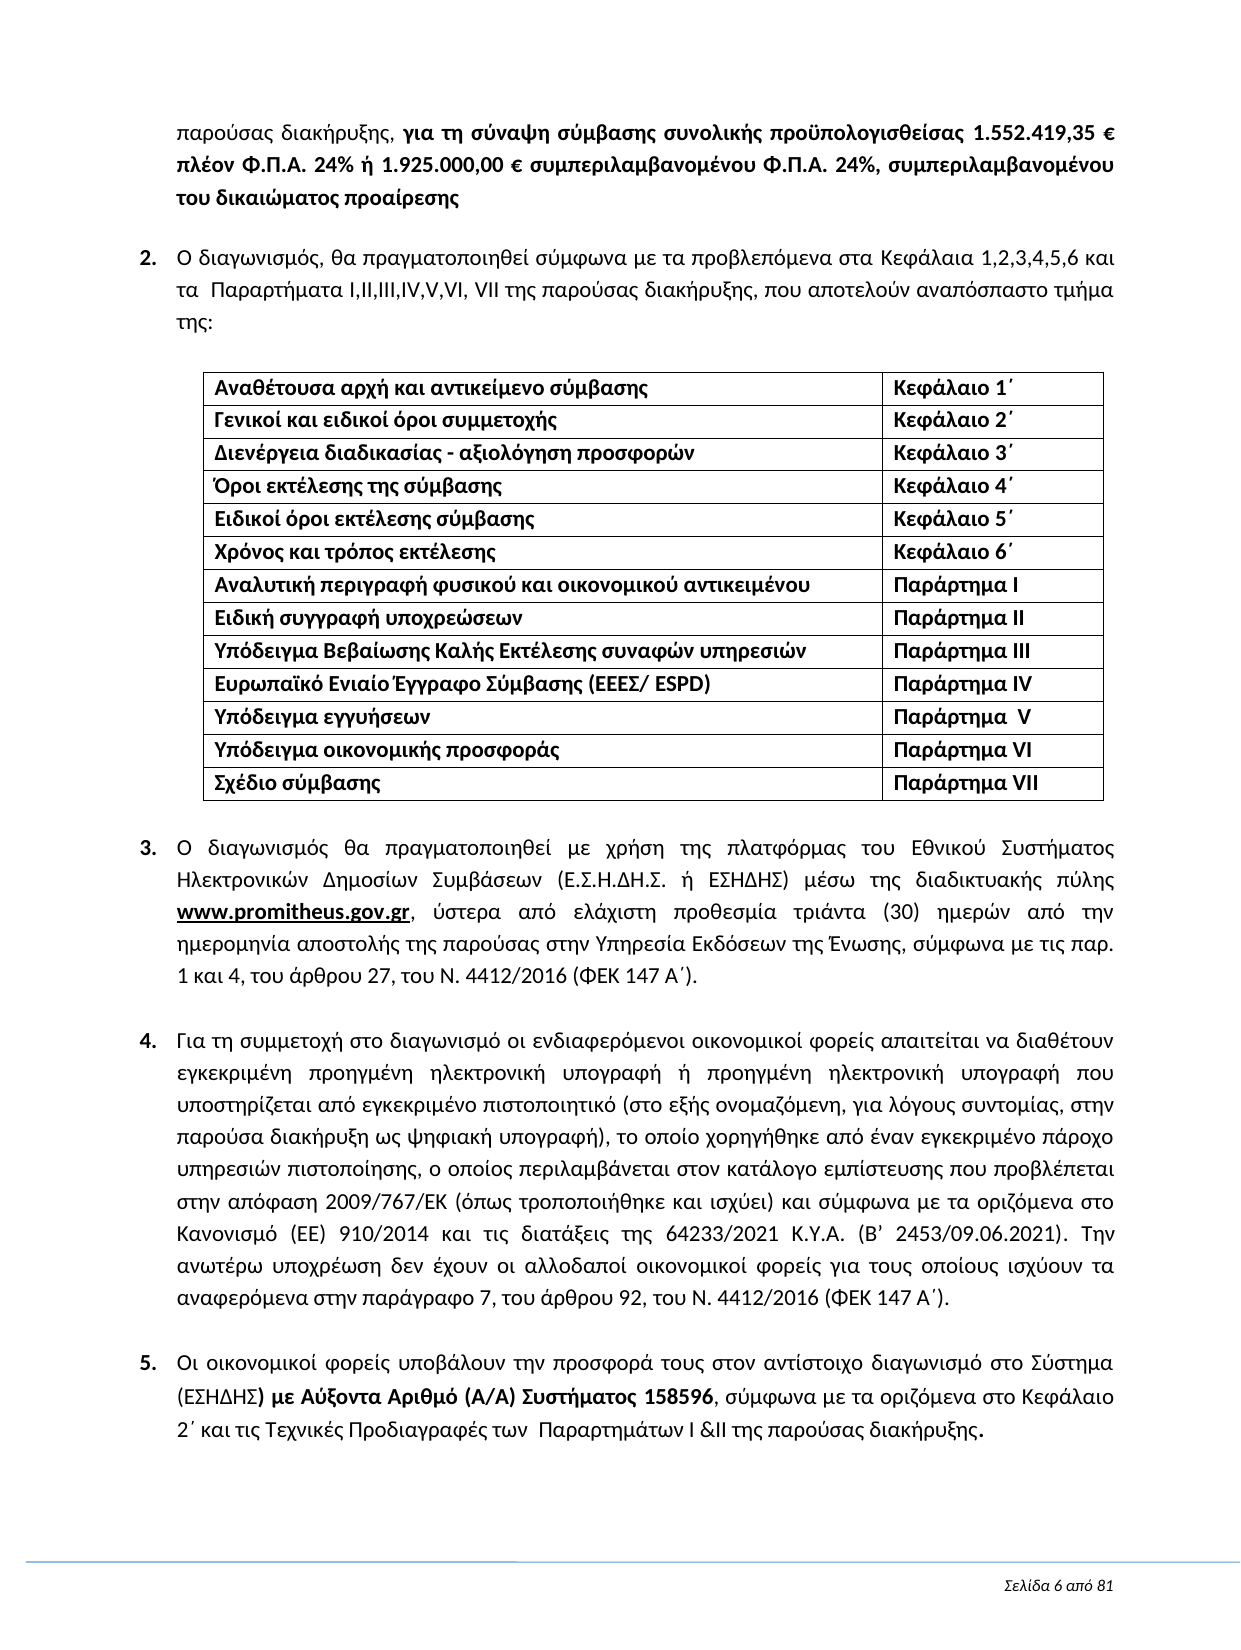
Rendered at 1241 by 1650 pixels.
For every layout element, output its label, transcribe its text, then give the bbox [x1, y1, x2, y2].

table_header Αναθέτουσα αρχή και αντικείμενο σύμβασης [204, 373, 882, 404]
table_cell Παράρτημα VIΙ [883, 768, 1103, 799]
table_cell Κεφάλαιο 6΄ [883, 537, 1103, 569]
table_cell Ειδική συγγραφή υποχρεώσεων [204, 603, 882, 635]
table_cell Παράρτημα I [883, 570, 1103, 602]
table_cell Κεφάλαιο 5΄ [883, 504, 1103, 536]
table_cell Ευρωπαϊκό Ενιαίο Έγγραφο Σύμβασης (ΕΕΕΣ/ ESPD) [204, 669, 882, 701]
table_cell Κεφάλαιο 2΄ [883, 406, 1103, 437]
table_cell Κεφάλαιο 3΄ [883, 439, 1103, 470]
table_cell Παράρτημα IV [883, 669, 1103, 701]
list Για τη συμμετοχή στο διαγωνισμό οι ενδιαφερόμενοι οικονομικοί φορείς απαιτείται να διαθέτουν εγκεκριμένη προηγμένη ηλεκτρονική υπογραφή ή προηγμένη ηλεκτρονική υπογραφή που υποστηρίζεται από εγκεκριμένο πιστοποιητικό (στο εξής ονομαζόμενη, για λόγους συντομίας, στην παρούσα διακήρυξη ως ψηφιακή υπογραφή), το οποίο χορηγήθηκε από έναν εγκεκριμένο πάροχο υπηρεσιών πιστοποίησης, ο οποίος περιλαμβάνεται στον κατάλογο εμπίστευσης που προβλέπεται στην απόφαση 2009/767/ΕΚ (όπως τροποποιήθηκε και ισχύει) και σύμφωνα με τα οριζόμενα στο Κανονισμό (ΕΕ) 910/2014 και τις διατάξεις της 64233/2021 Κ.Υ.Α. (B’ 2453/09.06.2021). Την ανωτέρω υποχρέωση δεν έχουν οι αλλοδαποί οικονομικοί φορείς για τους οποίους ισχύουν τα αναφερόμενα στην παράγραφο 7, του άρθρου 92, του Ν. 4412/2016 (ΦΕΚ 147 Α΄). [139, 1026, 1115, 1311]
table_cell Κεφάλαιο 4΄ [883, 471, 1103, 503]
table_cell Παράρτημα VI [883, 735, 1103, 767]
table_cell Ειδικοί όροι εκτέλεσης σύμβασης [204, 504, 882, 536]
table_cell Γενικοί και ειδικοί όροι συμμετοχής [204, 406, 882, 437]
table_cell Σχέδιο σύμβασης [204, 768, 882, 799]
table_cell Όροι εκτέλεσης της σύμβασης [204, 471, 882, 503]
table_cell Αναλυτική περιγραφή φυσικού και οικονομικού αντικειμένου [204, 570, 882, 602]
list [139, 118, 1115, 211]
table_cell Υπόδειγμα οικονομικής προσφοράς [204, 735, 882, 767]
table_cell Παράρτημα III [883, 636, 1103, 668]
table_cell Διενέργεια διαδικασίας - αξιολόγηση προσφορών [204, 439, 882, 470]
list Οι οικονομικοί φορείς υποβάλουν την προσφορά τους στον αντίστοιχο διαγωνισμό στο Σύστημα (ΕΣΗΔΗΣ) με Αύξοντα Αριθμό (Α/Α) Συστήματος 158596, σύμφωνα με τα οριζόμενα στο Κεφάλαιο 2΄ και τις Τεχνικές Προδιαγραφές των Παραρτημάτων Ι &ΙΙ της παρούσας διακήρυξης. [139, 1348, 1115, 1443]
table_cell Χρόνος και τρόπος εκτέλεσης [204, 537, 882, 569]
table_cell Παράρτημα V [883, 702, 1103, 734]
list Ο διαγωνισμός, θα πραγματοποιηθεί σύμφωνα με τα προβλεπόμενα στα Kεφάλαια 1,2,3,4,5,6 και τα Παραρτήματα I,II,ΙΙI,ΙV,V,VI, VIΙ της παρούσας διακήρυξης, που αποτελούν αναπόσπαστο τμήμα της: [139, 243, 1115, 335]
table_cell Υπόδειγμα εγγυήσεων [204, 702, 882, 734]
table_header Κεφάλαιο 1΄ [883, 373, 1103, 404]
table_cell Παράρτημα II [883, 603, 1103, 635]
table_cell Υπόδειγμα Βεβαίωσης Καλής Εκτέλεσης συναφών υπηρεσιών [204, 636, 882, 668]
list Ο διαγωνισμός θα πραγματοποιηθεί με χρήση της πλατφόρμας του Εθνικού Συστήματος Ηλεκτρονικών Δημοσίων Συμβάσεων (Ε.Σ.Η.ΔΗ.Σ. ή ΕΣΗΔΗΣ) μέσω της διαδικτυακής πύλης www.promitheus.gov.gr, ύστερα από ελάχιστη προθεσμία τριάντα (30) ημερών από την ημερομηνία αποστολής της παρούσας στην Υπηρεσία Εκδόσεων της Ένωσης, σύμφωνα με τις παρ. 1 και 4, του άρθρου 27, του Ν. 4412/2016 (ΦΕΚ 147 Α΄). [139, 833, 1115, 989]
